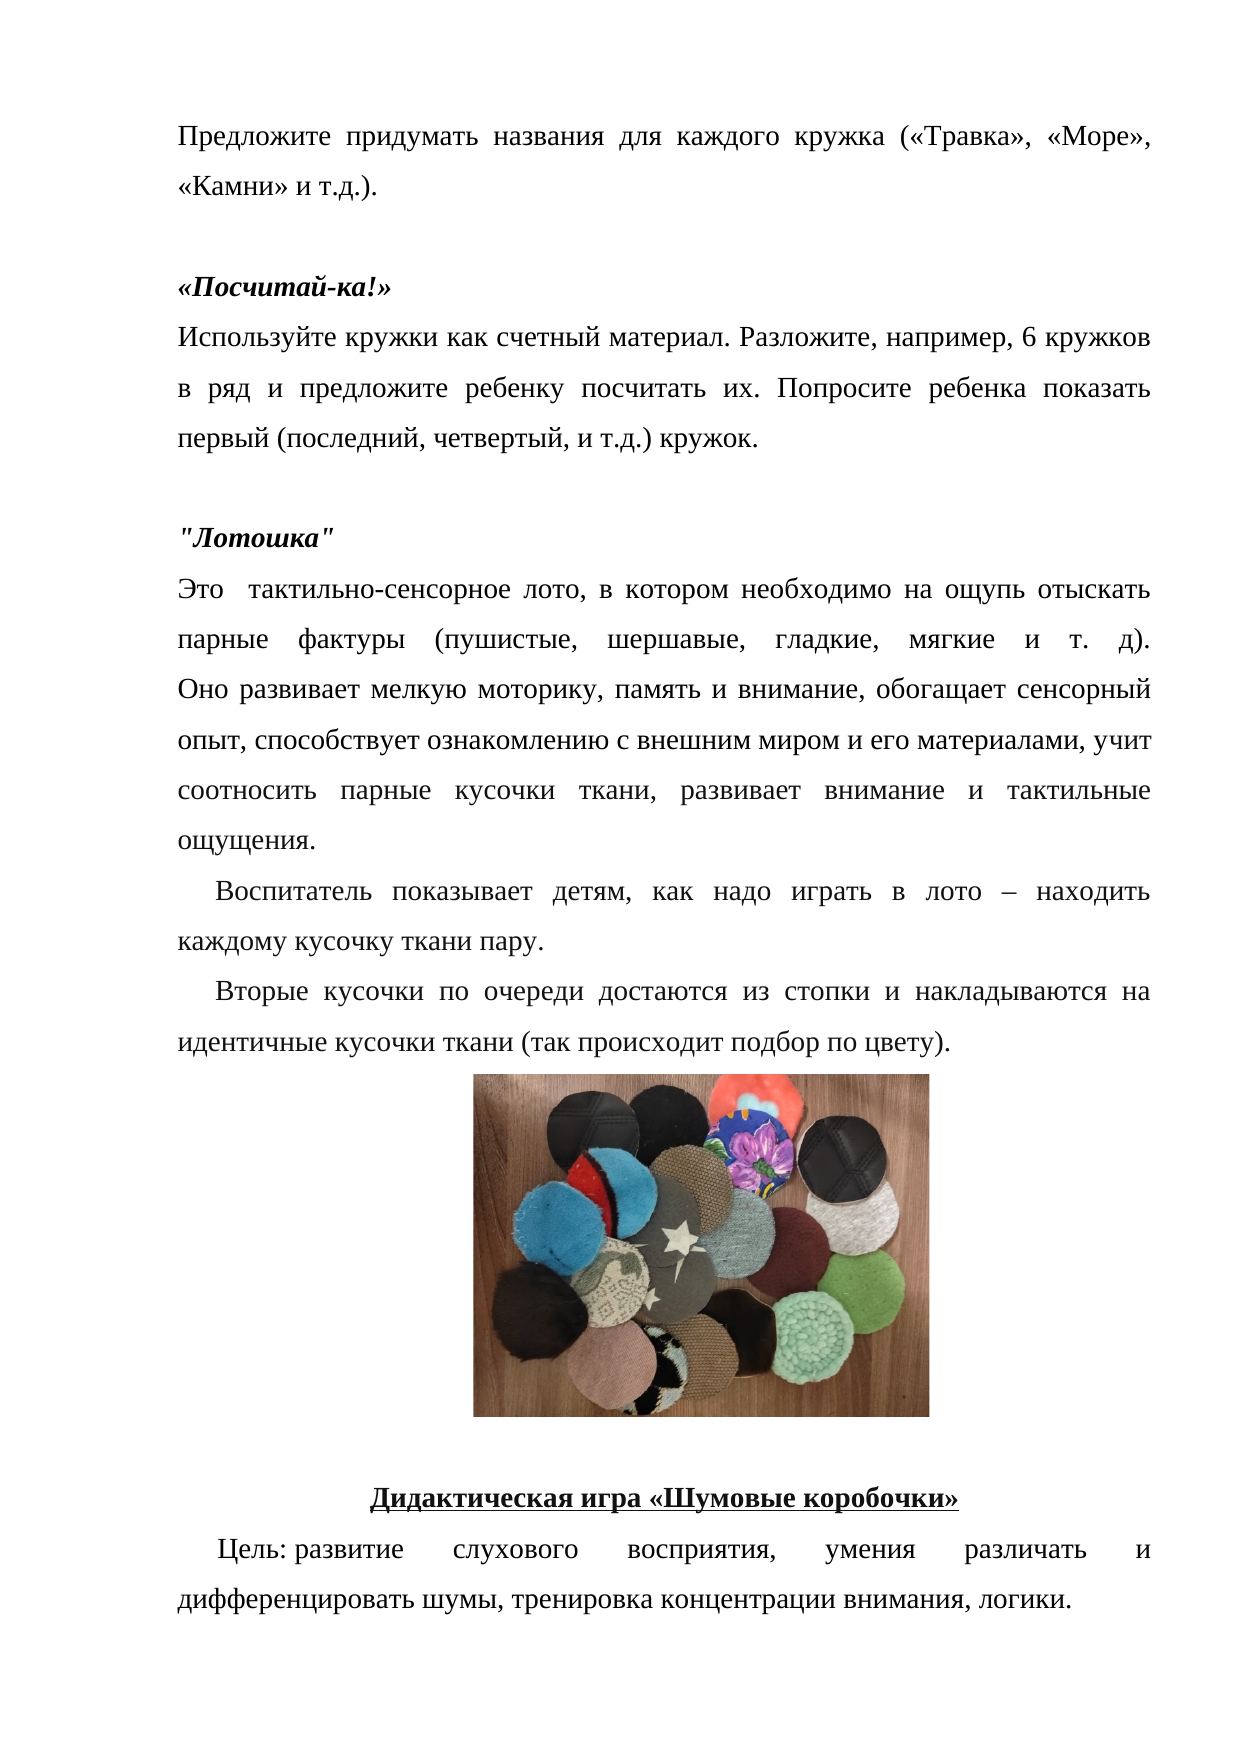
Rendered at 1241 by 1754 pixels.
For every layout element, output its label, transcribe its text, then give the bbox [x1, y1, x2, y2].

text Цель: развитие слухового восприятия, умения различать и дифференцировать шумы, тренировка концентрации внимания, логики. [177, 1531, 1152, 1615]
text «Посчитай-ка!» [177, 269, 1152, 303]
text Воспитатель показывает детям, как надо играть в лото – находить каждому кусочку ткани пару. [177, 873, 1152, 957]
text "Лотошка" [177, 521, 1152, 554]
text Вторые кусочки по очереди достаются из стопки и накладываются на идентичные кусочки ткани (так происходит подбор по цвету). [177, 973, 1152, 1057]
text Дидактическая игра «Шумовые коробочки» [177, 1481, 1152, 1514]
text Используйте кружки как счетный материал. Разложите, например, 6 кружков в ряд и предложите ребенку посчитать их. Попросите ребенка показать первый (последний, четвертый, и т.д.) кружок. [177, 319, 1152, 453]
picture [473, 1074, 930, 1417]
text Это тактильно-сенсорное лото, в котором необходимо на ощупь отыскать парные фактуры (пушистые, шершавые, гладкие, мягкие и т. д). Оно развивает мелкую моторику, память и внимание, обогащает сенсорный опыт, способствует ознакомлению с внешним миром и его материалами, учит соотносить парные кусочки ткани, развивает внимание и тактильные ощущения. [177, 571, 1152, 856]
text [177, 118, 1152, 202]
